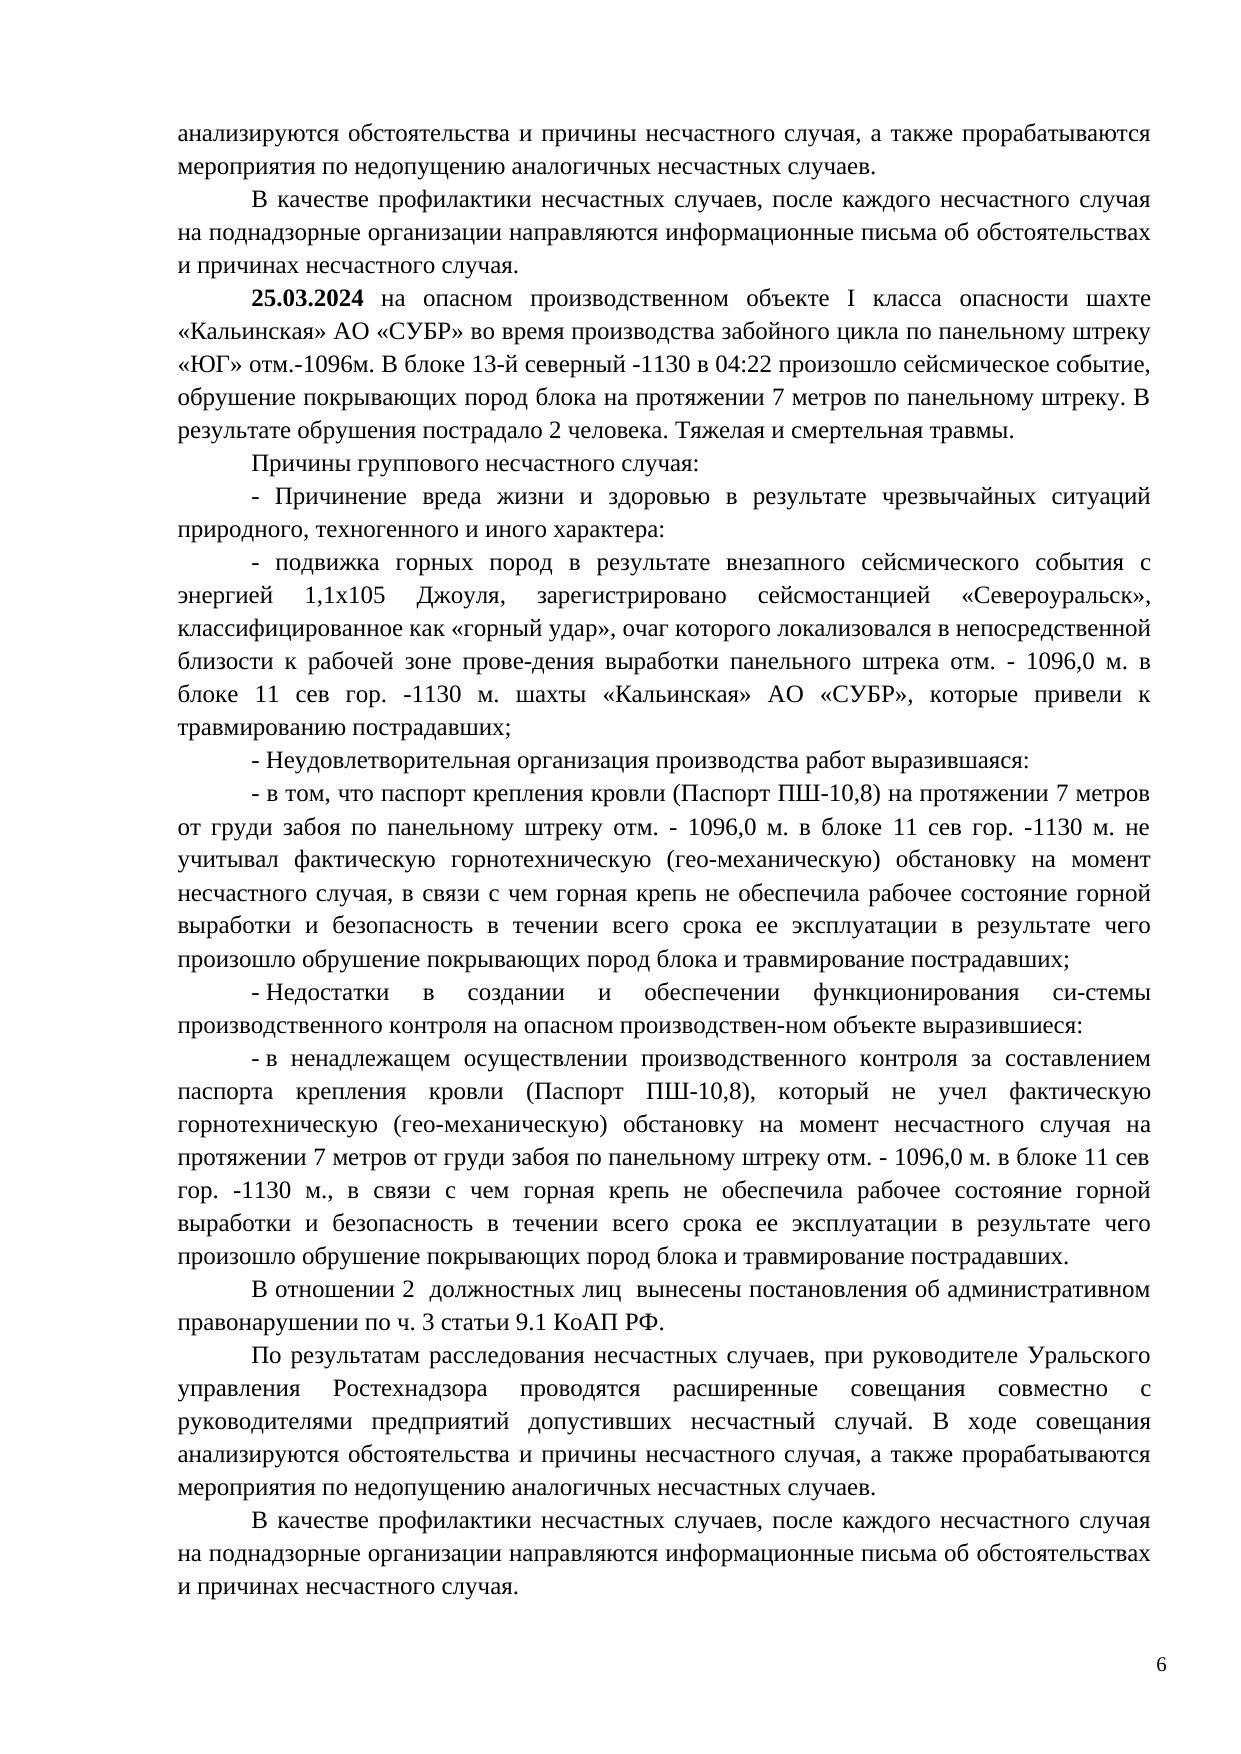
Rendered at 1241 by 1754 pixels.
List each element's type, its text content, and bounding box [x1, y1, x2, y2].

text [177, 118, 1152, 180]
text - Недостатки в создании и обеспечении функционирования си-стемы производственного контроля на опасном производствен-ном объекте выразившиеся: [177, 977, 1152, 1038]
text - Причинение вреда жизни и здоровью в результате чрезвычайных ситуаций природного, техногенного и иного характера: [177, 481, 1152, 543]
text - в ненадлежащем осуществлении производственного контроля за составлением паспорта крепления кровли (Паспорт ПШ-10,8), который не учел фактическую горнотехническую (гео-механическую) обстановку на момент несчастного случая на протяжении 7 метров от груди забоя по панельному штреку отм. - 1096,0 м. в блоке 11 сев гор. -1130 м., в связи с чем горная крепь не обеспечила рабочее состояние горной выработки и безопасность в течении всего срока ее эксплуатации в результате чего произошло обрушение покрывающих пород блока и травмирование пострадавших. [177, 1043, 1152, 1269]
text 25.03.2024 на опасном производственном объекте I класса опасности шахте «Кальинская» АО «СУБР» во время производства забойного цикла по панельному штреку «ЮГ» отм.-1096м. В блоке 13-й северный -1130 в 04:22 произошло сейсмическое событие, обрушение покрывающих пород блока на протяжении 7 метров по панельному штреку. В результате обрушения пострадало 2 человека. Тяжелая и смертельная травмы. [177, 283, 1152, 444]
text - подвижка горных пород в результате внезапного сейсмического события с энергией 1,1х105 Джоуля, зарегистрировано сейсмостанцией «Североуральск», классифицированное как «горный удар», очаг которого локализовался в непосредственной близости к рабочей зоне прове-дения выработки панельного штрека отм. - 1096,0 м. в блоке 11 сев гор. -1130 м. шахты «Кальинская» АО «СУБР», которые привели к травмированию пострадавших; [177, 547, 1152, 741]
text Причины группового несчастного случая: [177, 448, 1152, 477]
text В отношении 2 должностных лиц вынесены постановления об административном правонарушении по ч. 3 статьи 9.1 КоАП РФ. [177, 1274, 1152, 1336]
text - в том, что паспорт крепления кровли (Паспорт ПШ-10,8) на протяжении 7 метров от груди забоя по панельному штреку отм. - 1096,0 м. в блоке 11 сев гор. -1130 м. не учитывал фактическую горнотехническую (гео-механическую) обстановку на момент несчастного случая, в связи с чем горная крепь не обеспечила рабочее состояние горной выработки и безопасность в течении всего срока ее эксплуатации в результате чего произошло обрушение покрывающих пород блока и травмирование пострадавших; [177, 778, 1152, 972]
text В качестве профилактики несчастных случаев, после каждого несчастного случая на поднадзорные организации направляются информационные письма об обстоятельствах и причинах несчастного случая. [177, 184, 1152, 279]
text - Неудовлетворительная организация производства работ выразившаяся: [177, 746, 1152, 774]
text В качестве профилактики несчастных случаев, после каждого несчастного случая на поднадзорные организации направляются информационные письма об обстоятельствах и причинах несчастного случая. [177, 1505, 1152, 1600]
